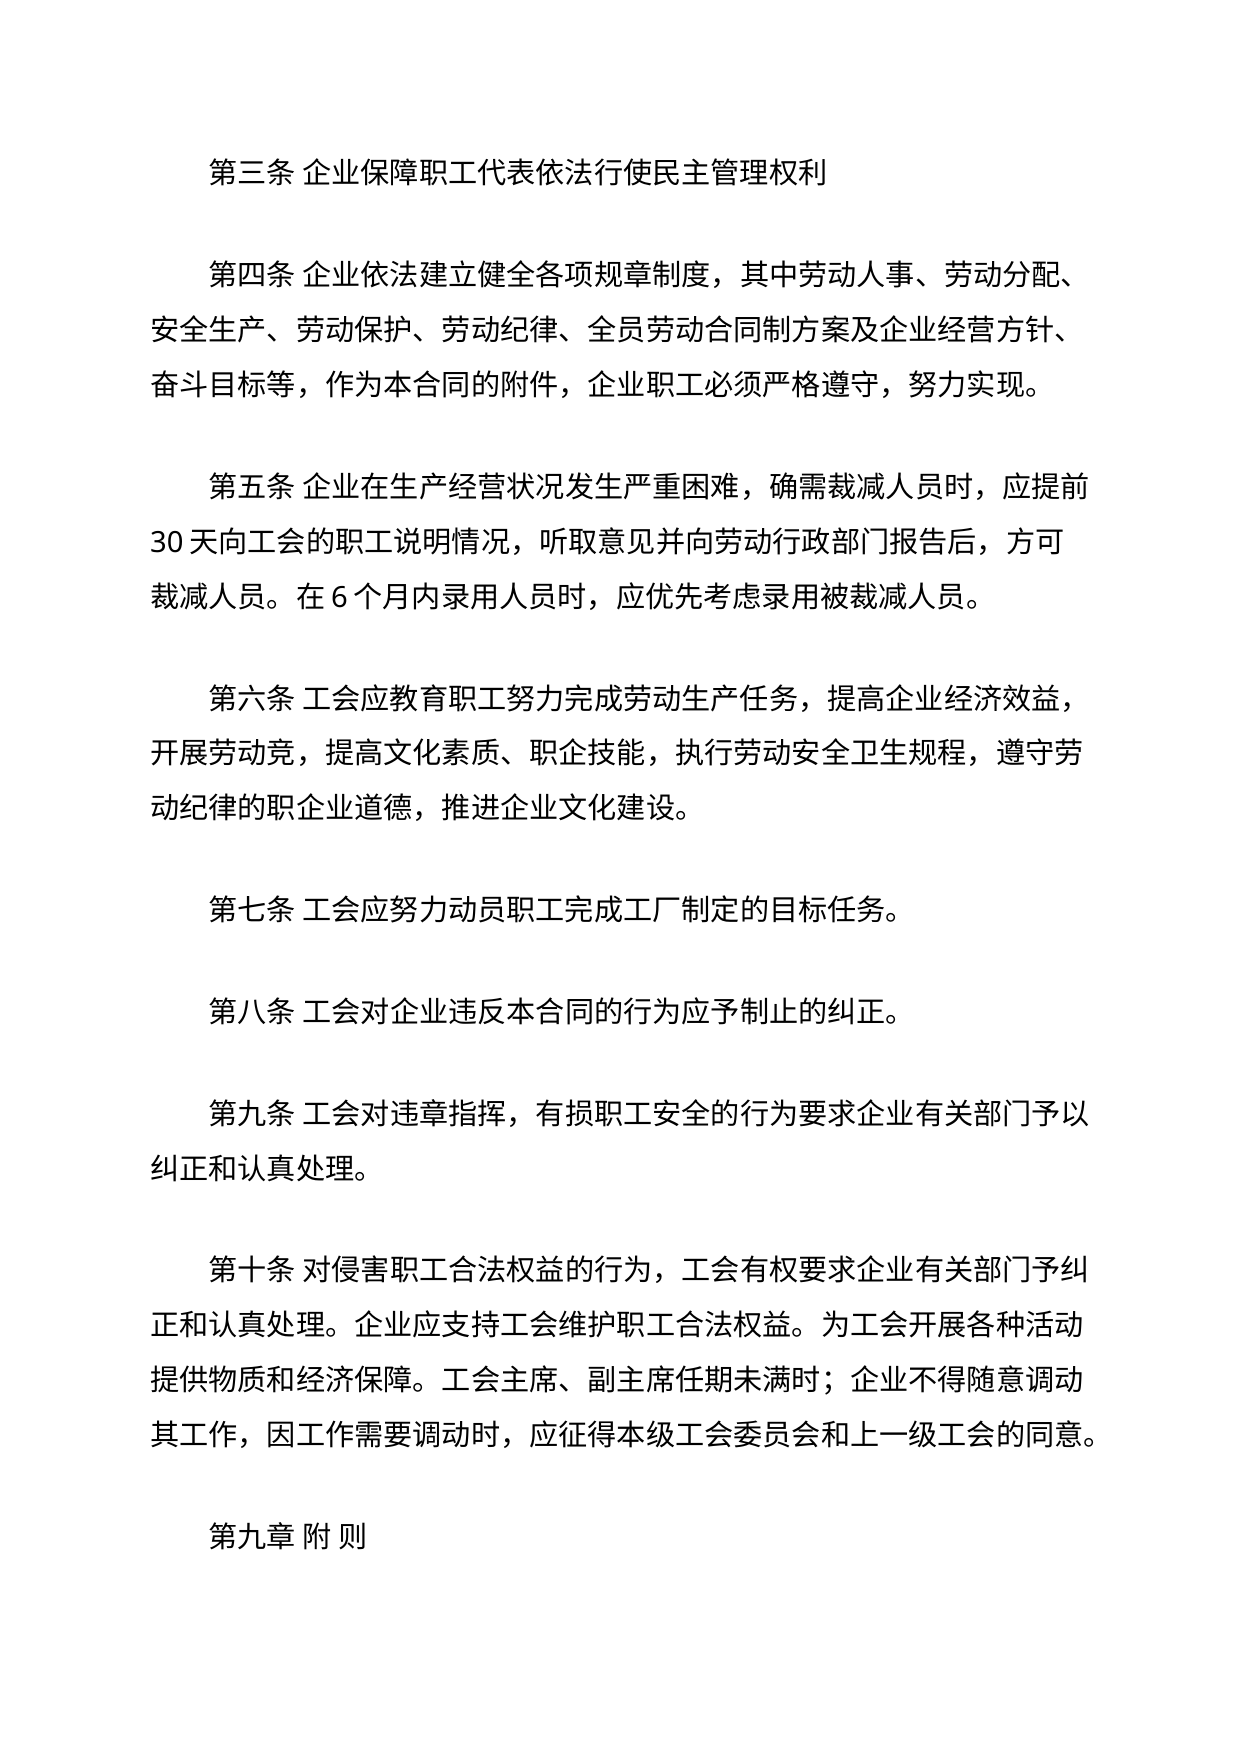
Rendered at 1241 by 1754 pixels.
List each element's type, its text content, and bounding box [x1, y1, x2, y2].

text 第三条 企业保障职工代表依法行使民主管理权利 [150, 150, 1090, 192]
text 第六条 工会应教育职工努力完成劳动生产任务，提高企业经济效益，开展劳动竞，提高文化素质、职企技能，执行劳动安全卫生规程，遵守劳动纪律的职企业道德，推进企业文化建设。 [150, 675, 1090, 827]
text 第七条 工会应努力动员职工完成工厂制定的目标任务。 [150, 887, 1090, 929]
text 第五条 企业在生产经营状况发生严重困难，确需裁减人员时，应提前30天向工会的职工说明情况，听取意见并向劳动行政部门报告后，方可裁减人员。在6个月内录用人员时，应优先考虑录用被裁减人员。 [150, 463, 1090, 616]
text 第九章 附 则 [150, 1513, 1090, 1556]
text 第四条 企业依法建立健全各项规章制度，其中劳动人事、劳动分配、安全生产、劳动保护、劳动纪律、全员劳动合同制方案及企业经营方针、奋斗目标等，作为本合同的附件，企业职工必须严格遵守，努力实现。 [150, 252, 1090, 404]
text 第十条 对侵害职工合法权益的行为，工会有权要求企业有关部门予纠正和认真处理。企业应支持工会维护职工合法权益。为工会开展各种活动提供物质和经济保障。工会主席、副主席任期未满时；企业不得随意调动其工作，因工作需要调动时，应征得本级工会委员会和上一级工会的同意。 [150, 1247, 1090, 1454]
text 第九条 工会对违章指挥，有损职工安全的行为要求企业有关部门予以纠正和认真处理。 [150, 1090, 1090, 1187]
text 第八条 工会对企业违反本合同的行为应予制止的纠正。 [150, 988, 1090, 1031]
